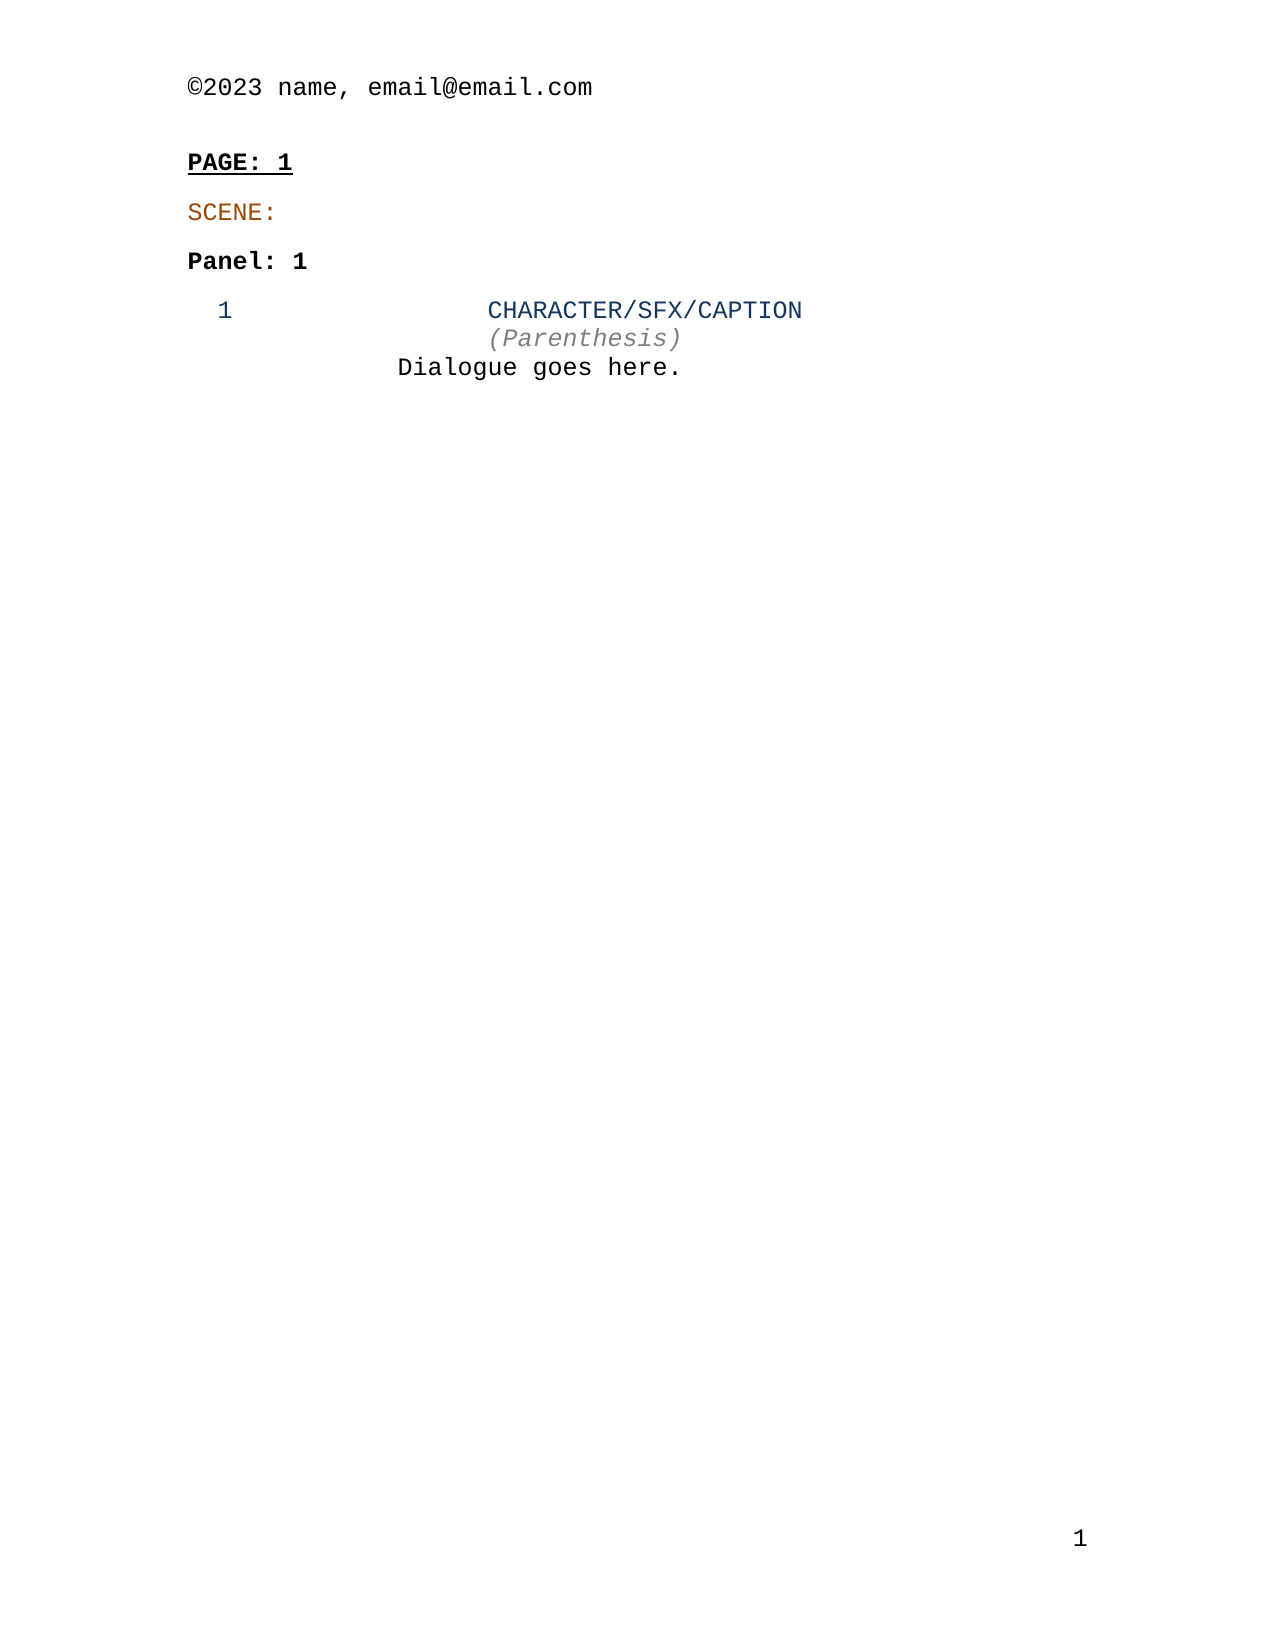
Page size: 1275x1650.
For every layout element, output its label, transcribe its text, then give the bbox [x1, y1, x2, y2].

text Parenthesis) [487, 326, 1087, 354]
text Dialogue goes here. [187, 354, 1087, 382]
text Character/SFX/Caption [217, 297, 1087, 326]
